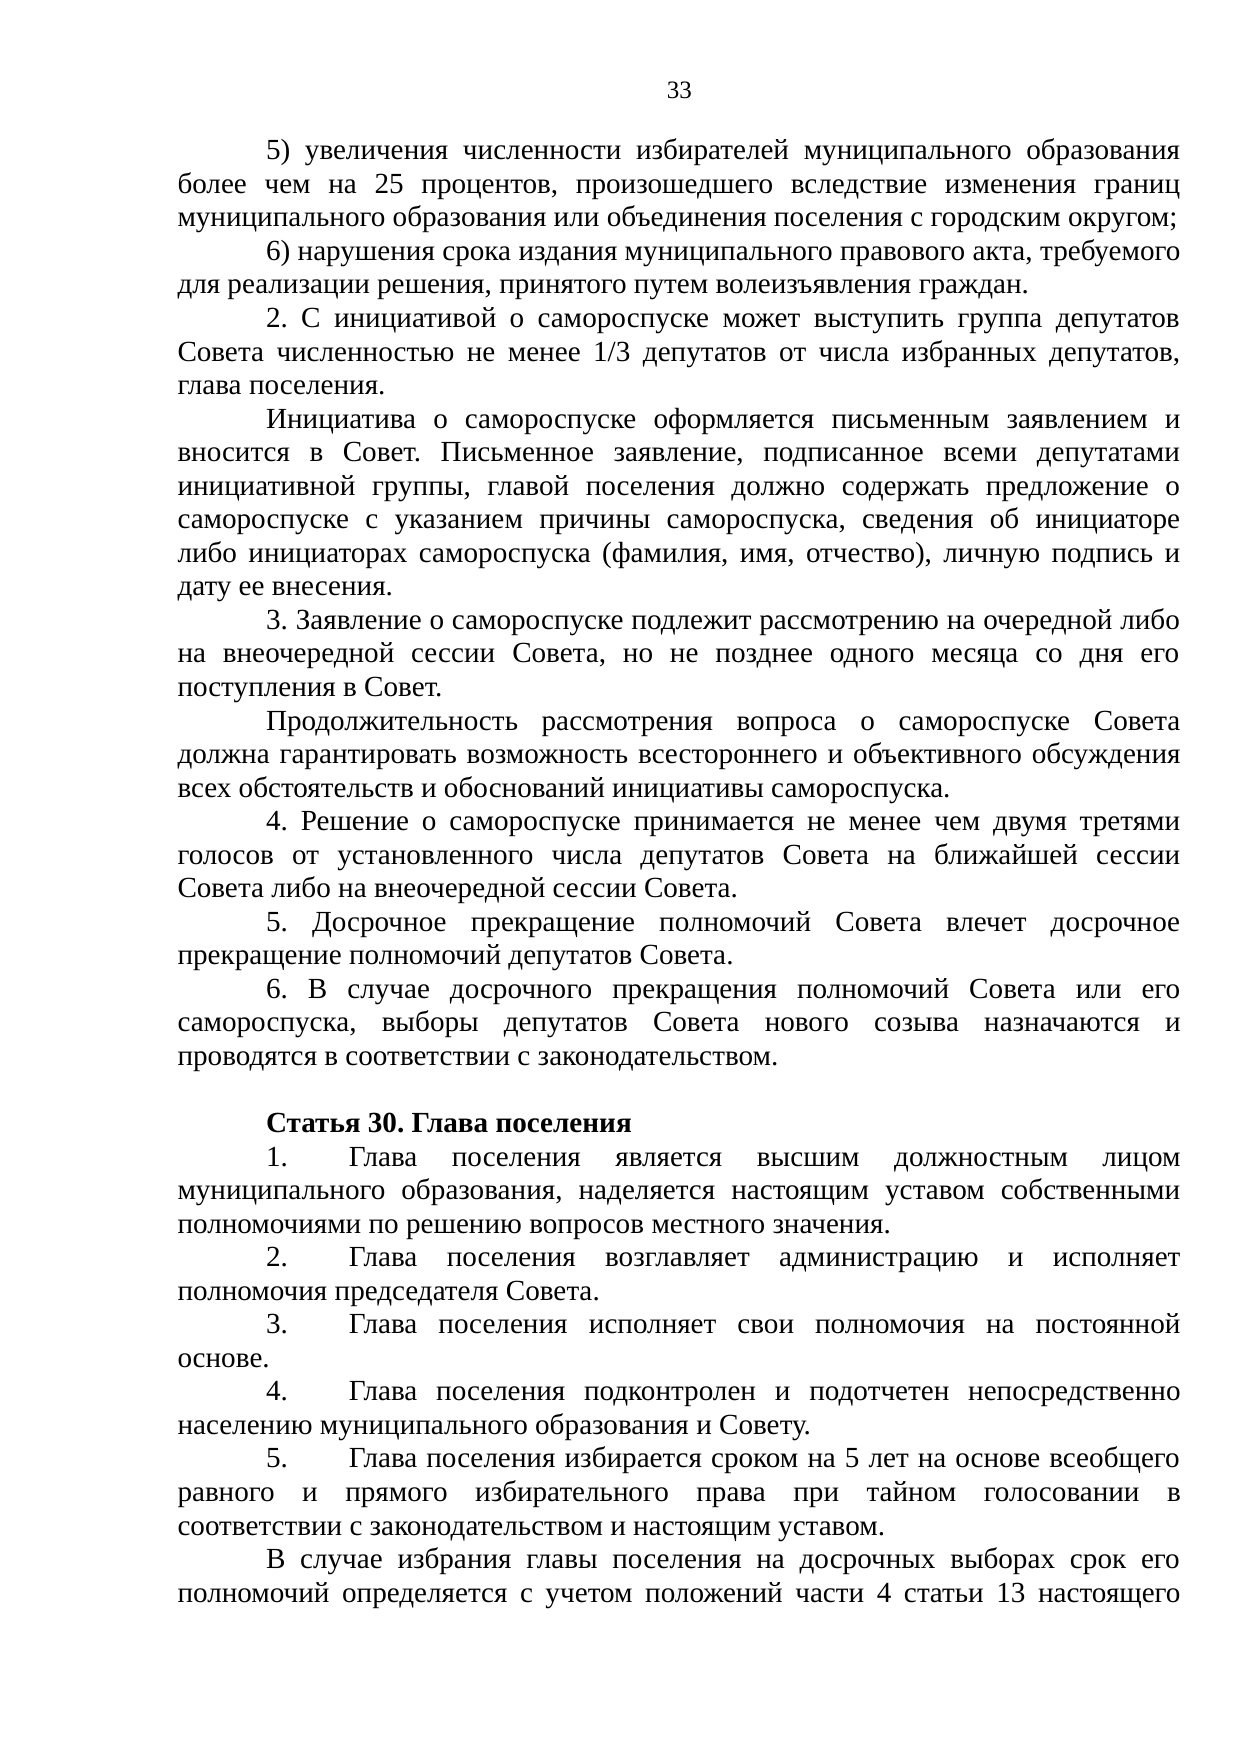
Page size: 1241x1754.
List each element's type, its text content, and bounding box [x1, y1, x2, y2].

text Продолжительность рассмотрения вопроса о самороспуске Совета должна гарантировать возможность всестороннего и объективного обсуждения всех обстоятельств и обоснований инициативы самороспуска. [177, 703, 1181, 803]
list Глава поселения является высшим должностным лицом муниципального образования, наделяется настоящим уставом собственными полномочиями по решению вопросов местного значения. [177, 1139, 1181, 1239]
text 6. В случае досрочного прекращения полномочий Совета или его самороспуска, выборы депутатов Совета нового созыва назначаются и проводятся в соответствии с законодательством. [177, 971, 1181, 1072]
text 2. С инициативой о самороспуске может выступить группа депутатов Совета численностью не менее 1/3 депутатов от числа избранных депутатов, глава поселения. [177, 300, 1181, 401]
text Статья 30. Глава поселения [177, 1105, 1181, 1139]
list Глава поселения подконтролен и подотчетен непосредственно населению муниципального образования и Совету. [177, 1373, 1181, 1441]
list Глава поселения исполняет свои полномочия на постоянной основе. [177, 1306, 1181, 1373]
list Глава поселения избирается сроком на 5 лет на основе всеобщего равного и прямого избирательного права при тайном голосовании в соответствии с законодательством и настоящим уставом. [177, 1441, 1181, 1541]
text 6) нарушения срока издания муниципального правового акта, требуемого для реализации решения, принятого путем волеизъявления граждан. [177, 233, 1181, 300]
text 3. Заявление о самороспуске подлежит рассмотрению на очередной либо на внеочередной сессии Совета, но не позднее одного месяца со дня его поступления в Совет. [177, 602, 1181, 703]
text Инициатива о самороспуске оформляется письменным заявлением и вносится в Совет. Письменное заявление, подписанное всеми депутатами инициативной группы, главой поселения должно содержать предложение о самороспуске с указанием причины самороспуска, сведения об инициаторе либо инициаторах самороспуска (фамилия, имя, отчество), личную подпись и дату ее внесения. [177, 401, 1181, 602]
text 5) увеличения численности избирателей муниципального образования более чем на 25 процентов, произошедшего вследствие изменения границ муниципального образования или объединения поселения с городским округом; [177, 132, 1181, 233]
list Глава поселения возглавляет администрацию и исполняет полномочия председателя Совета. [177, 1239, 1181, 1306]
text 4. Решение о самороспуске принимается не менее чем двумя третями голосов от установленного числа депутатов Совета на ближайшей сессии Совета либо на внеочередной сессии Совета. [177, 803, 1181, 904]
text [177, 1541, 1181, 1608]
text 5. Досрочное прекращение полномочий Совета влечет досрочное прекращение полномочий депутатов Совета. [177, 904, 1181, 971]
